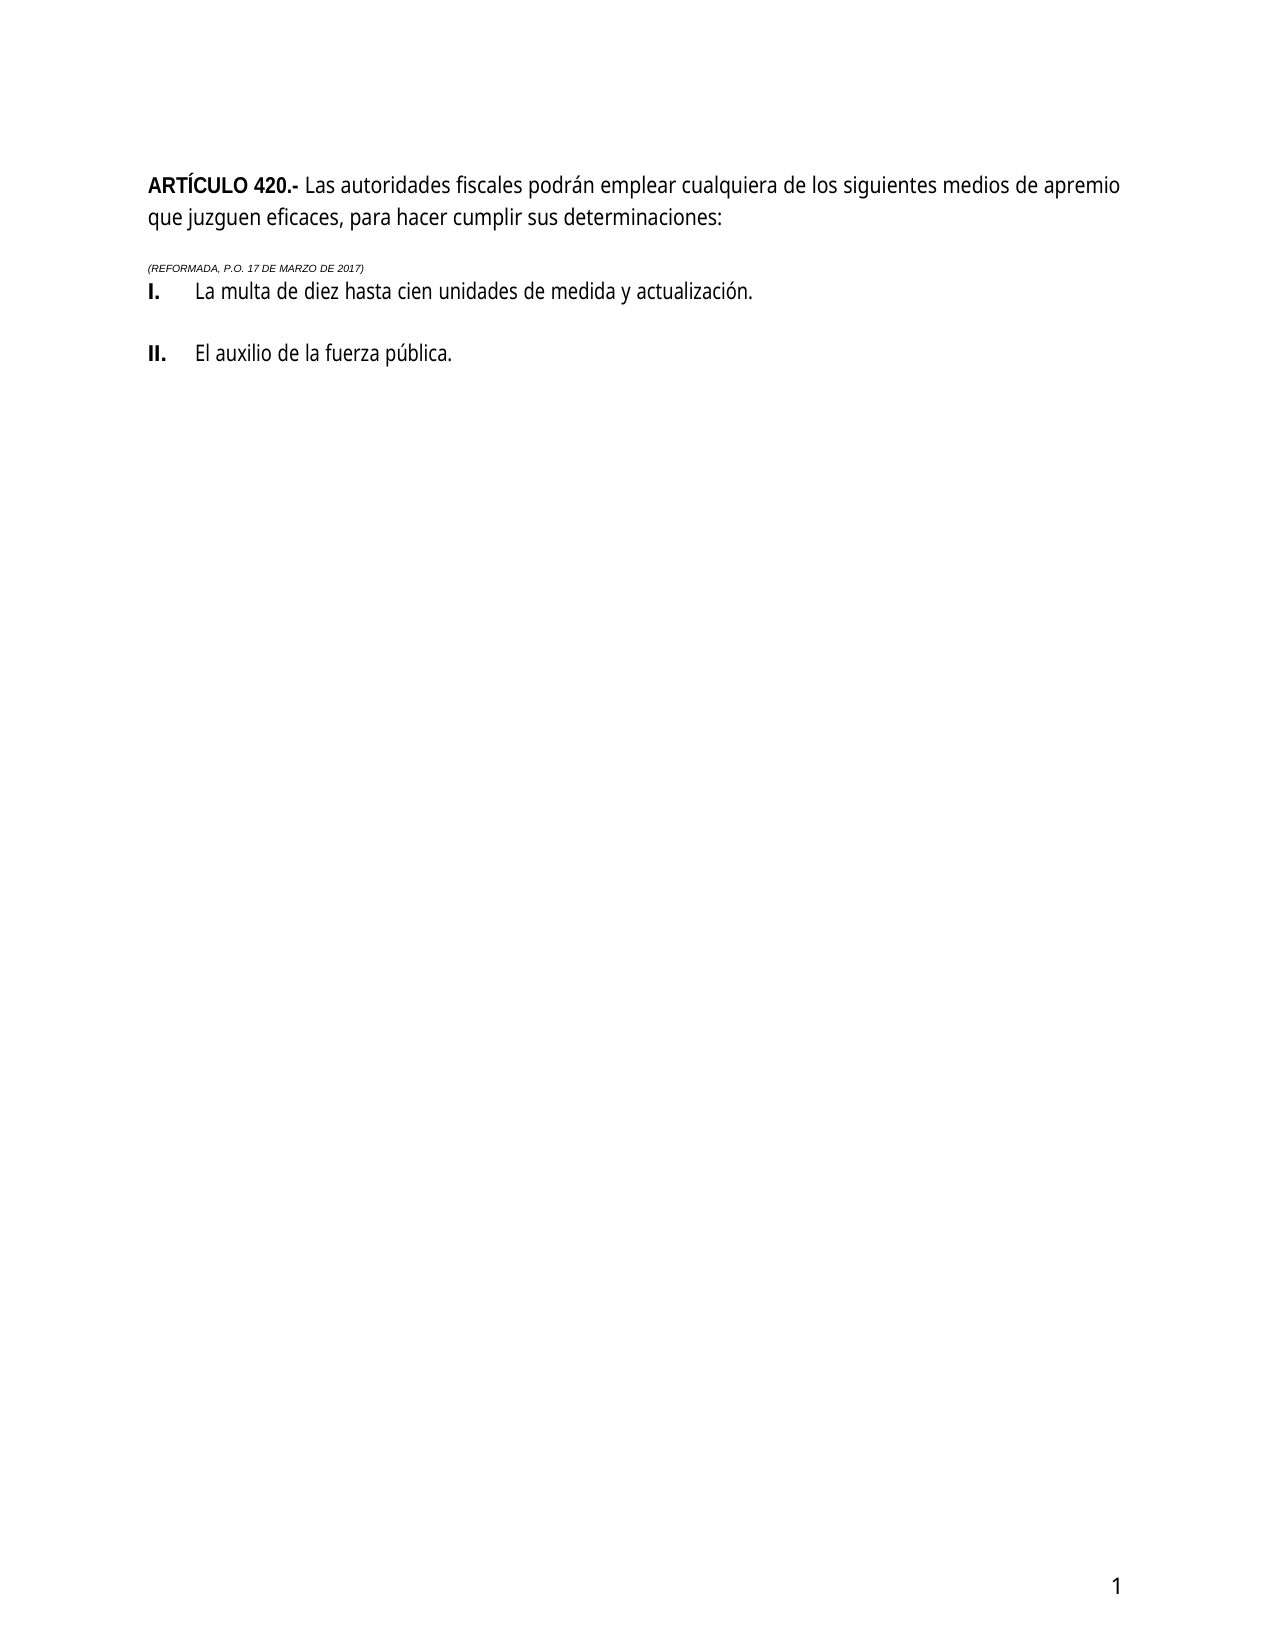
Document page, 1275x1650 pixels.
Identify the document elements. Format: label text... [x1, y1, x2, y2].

text ARTÍCULO 420.- Las autoridades fiscales podrán emplear cualquiera de los siguientes medios de apremio que juzguen eficaces, para hacer cumplir sus determinaciones: [148, 169, 1122, 232]
list El auxilio de la fuerza pública. [148, 337, 1139, 368]
list La multa de diez hasta cien unidades de medida y actualización. [148, 275, 1139, 306]
